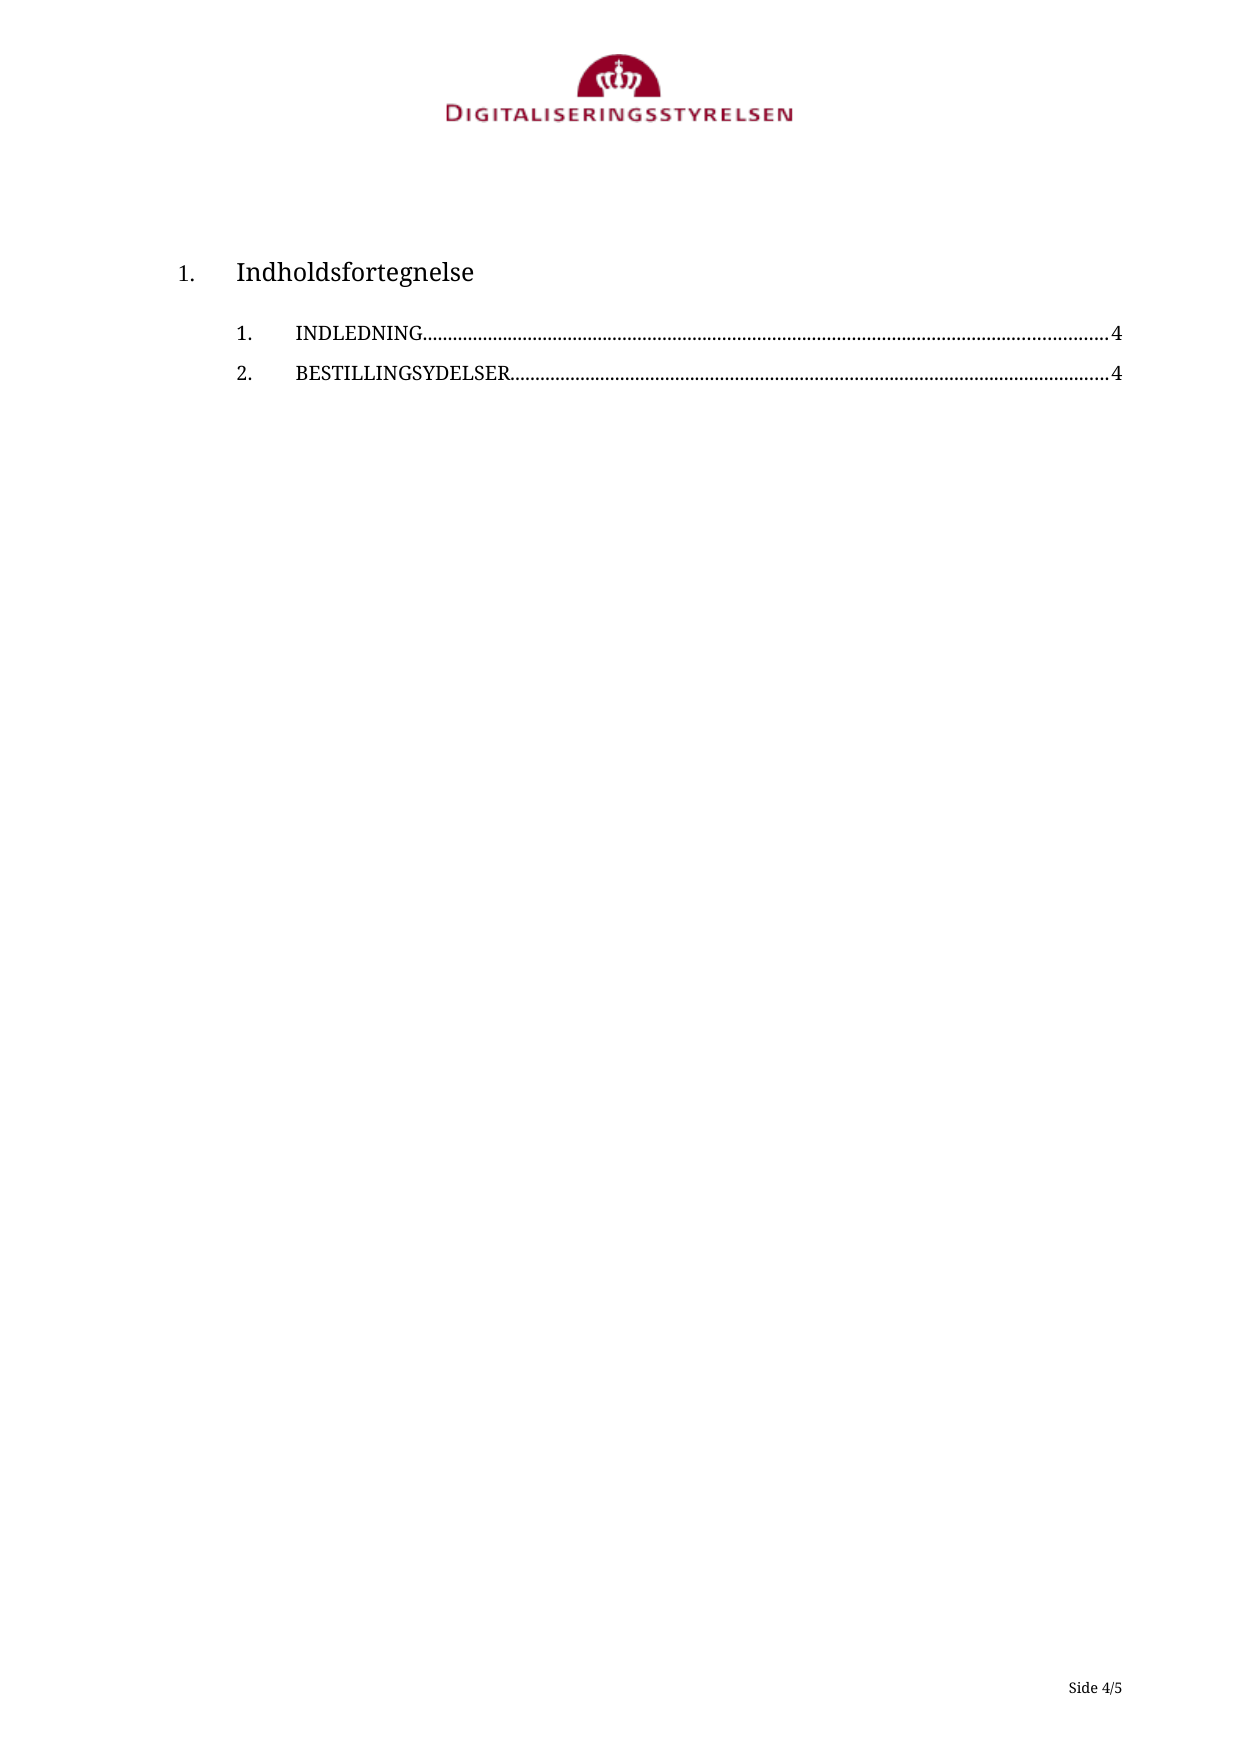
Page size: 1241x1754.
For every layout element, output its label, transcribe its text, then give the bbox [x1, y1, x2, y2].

text Indholdsfortegnelse [177, 257, 1122, 288]
text 1. Indledning 4 [236, 319, 1122, 346]
picture [446, 54, 794, 123]
text 2. Bestillingsydelser 4 [236, 359, 1122, 386]
